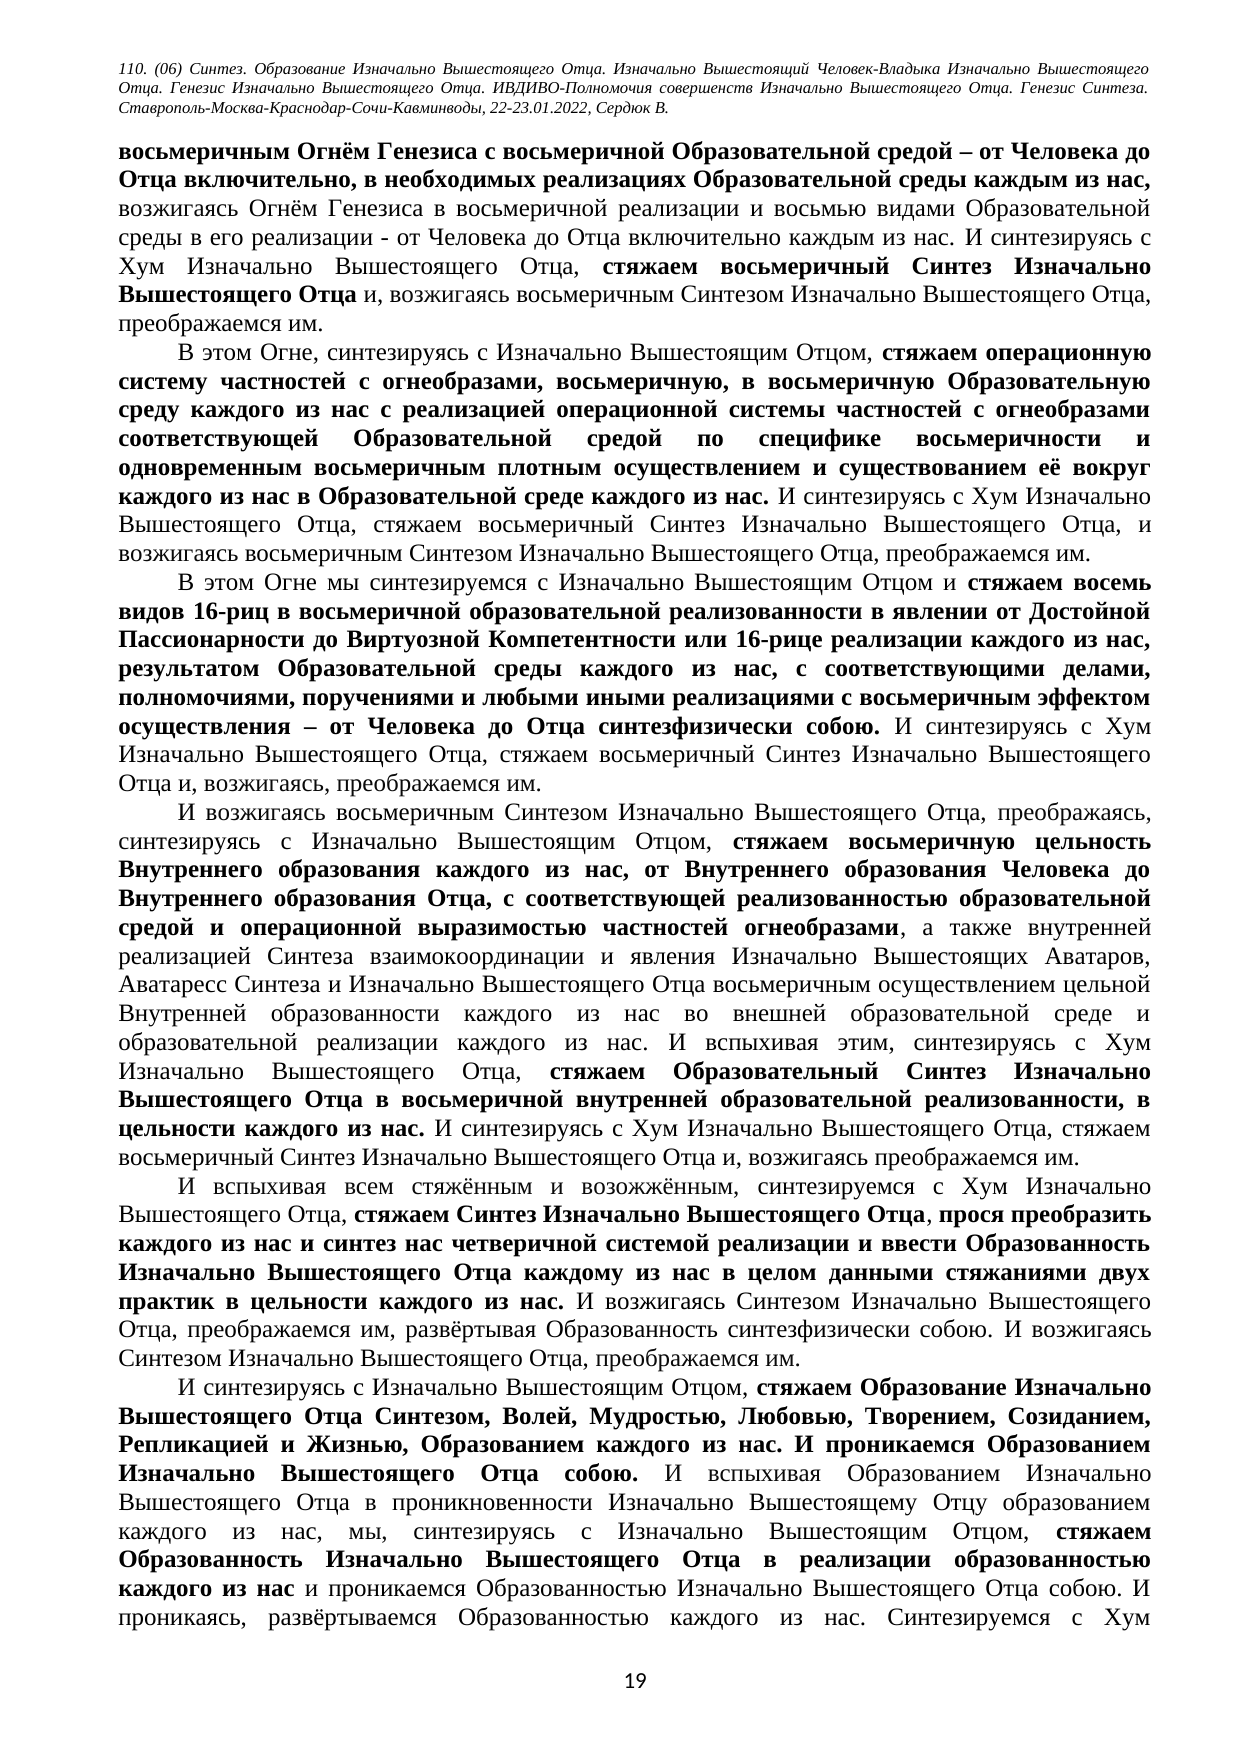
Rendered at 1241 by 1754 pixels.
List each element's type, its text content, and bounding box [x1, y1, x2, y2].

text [118, 136, 1152, 337]
text В этом Огне, синтезируясь с Изначально Вышестоящим Отцом, стяжаем операционную систему частностей с огнеобразами, восьмеричную, в восьмеричную Образовательную среду каждого из нас с реализацией операционной системы частностей с огнеобразами соответствующей Образовательной средой по специфике восьмеричности и одновременным восьмеричным плотным осуществлением и существованием её вокруг каждого из нас в Образовательной среде каждого из нас. И синтезируясь с Хум Изначально Вышестоящего Отца, стяжаем восьмеричный Синтез Изначально Вышестоящего Отца, и возжигаясь восьмеричным Синтезом Изначально Вышестоящего Отца, преображаемся им. [118, 337, 1152, 567]
text И возжигаясь восьмеричным Синтезом Изначально Вышестоящего Отца, преображаясь, синтезируясь с Изначально Вышестоящим Отцом, стяжаем восьмеричную цельность Внутреннего образования каждого из нас, от Внутреннего образования Человека до Внутреннего образования Отца, с соответствующей реализованностью образовательной средой и операционной выразимостью частностей огнеобразами, а также внутренней реализацией Синтеза взаимокоординации и явления Изначально Вышестоящих Аватаров, Аватаресс Синтеза и Изначально Вышестоящего Отца восьмеричным осуществлением цельной Внутренней образованности каждого из нас во внешней образовательной среде и образовательной реализации каждого из нас. И вспыхивая этим, синтезируясь с Хум Изначально Вышестоящего Отца, стяжаем Образовательный Синтез Изначально Вышестоящего Отца в восьмеричной внутренней образовательной реализованности, в цельности каждого из нас. И синтезируясь с Хум Изначально Вышестоящего Отца, стяжаем восьмеричный Синтез Изначально Вышестоящего Отца и, возжигаясь преображаемся им. [118, 797, 1152, 1171]
text В этом Огне мы синтезируемся с Изначально Вышестоящим Отцом и стяжаем восемь видов 16-риц в восьмеричной образовательной реализованности в явлении от Достойной Пассионарности до Виртуозной Компетентности или 16-рице реализации каждого из нас, результатом Образовательной среды каждого из нас, с соответствующими делами, полномочиями, поручениями и любыми иными реализациями с восьмеричным эффектом осуществления – от Человека до Отца синтезфизически собою. И синтезируясь с Хум Изначально Вышестоящего Отца, стяжаем восьмеричный Синтез Изначально Вышестоящего Отца и, возжигаясь, преображаемся им. [118, 567, 1152, 797]
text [118, 1372, 1152, 1631]
text И вспыхивая всем стяжённым и возожжённым, синтезируемся с Хум Изначально Вышестоящего Отца, стяжаем Синтез Изначально Вышестоящего Отца, прося преобразить каждого из нас и синтез нас четверичной системой реализации и ввести Образованность Изначально Вышестоящего Отца каждому из нас в целом данными стяжаниями двух практик в цельности каждого из нас. И возжигаясь Синтезом Изначально Вышестоящего Отца, преображаемся им, развёртывая Образованность синтезфизически собою. И возжигаясь Синтезом Изначально Вышестоящего Отца, преображаемся им. [118, 1171, 1152, 1372]
